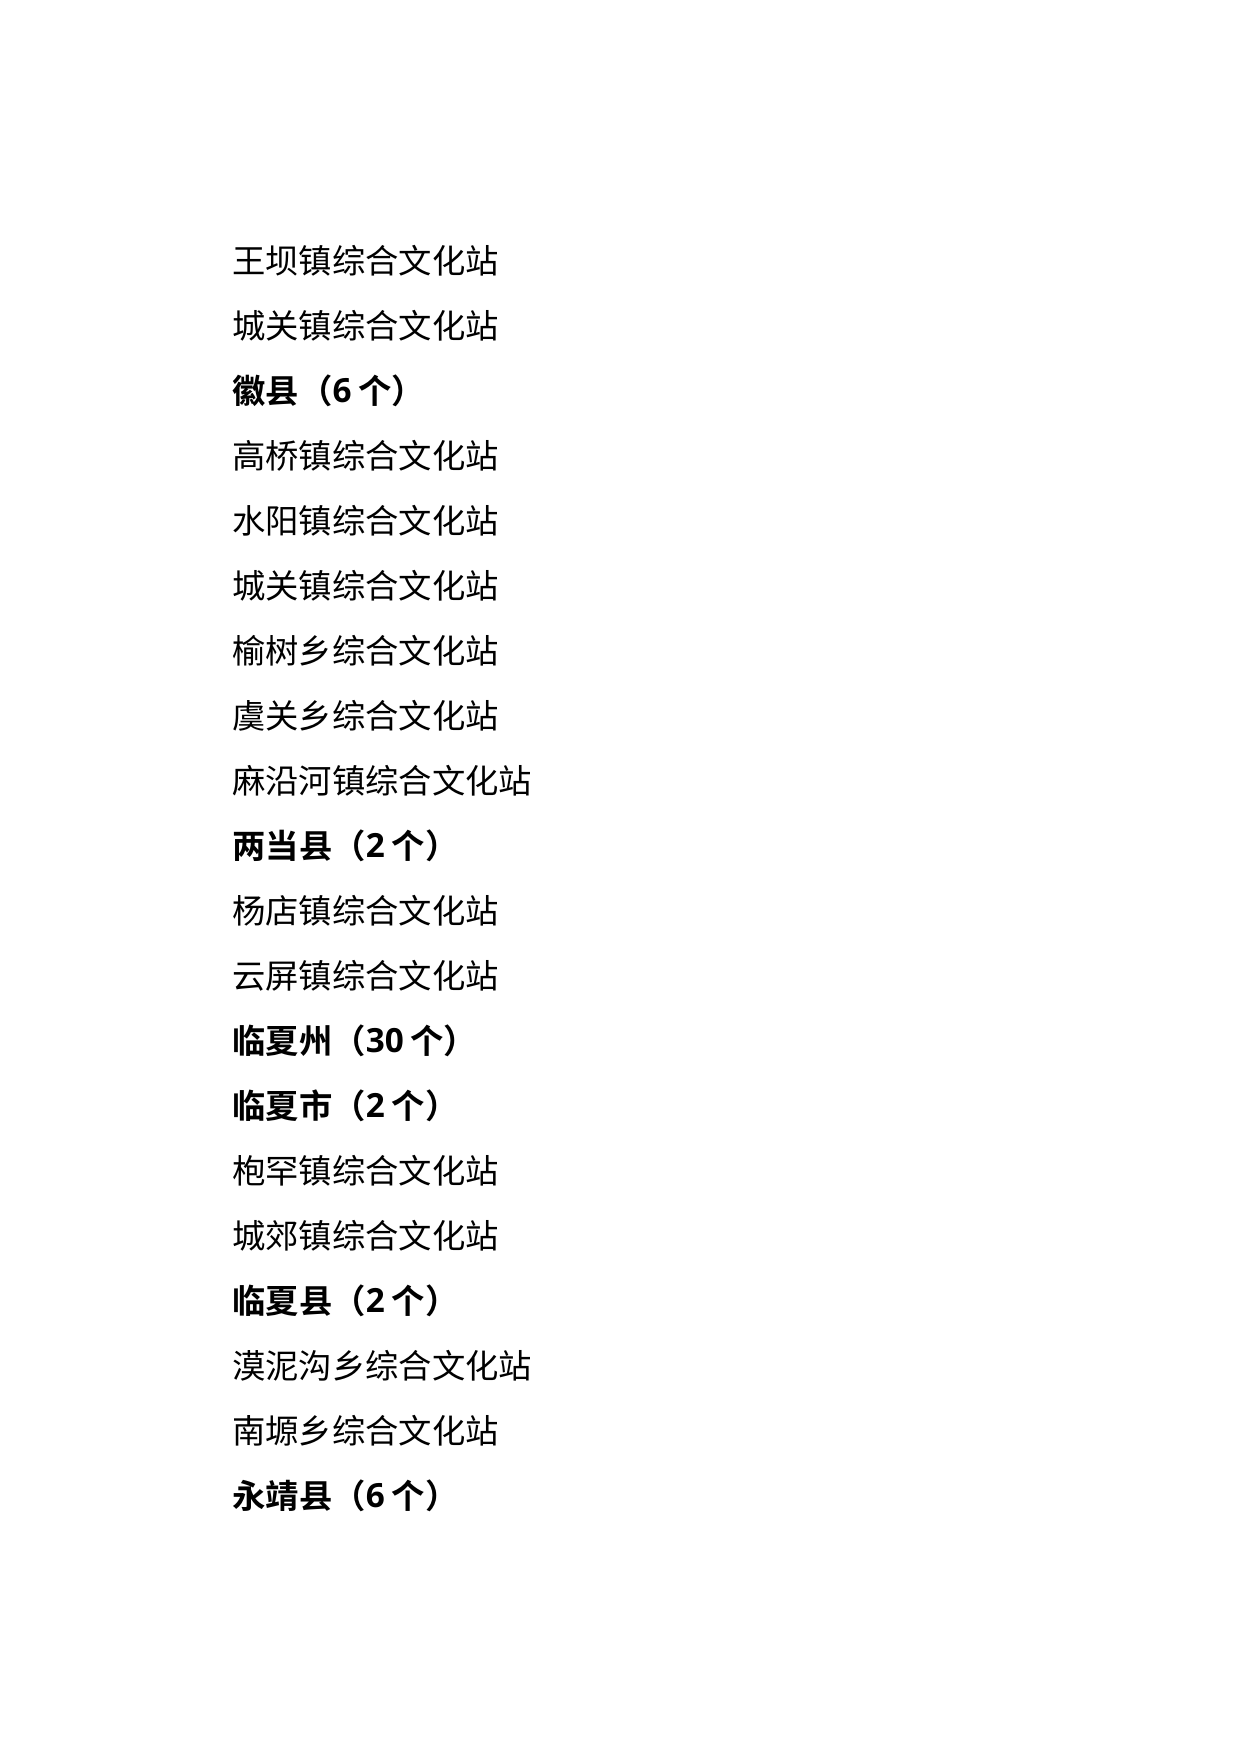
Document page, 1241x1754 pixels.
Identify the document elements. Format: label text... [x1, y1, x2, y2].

text 高桥镇综合文化站 [165, 422, 1087, 487]
text 麻沿河镇综合文化站 [165, 747, 1087, 812]
text 两当县（2个） [165, 812, 1087, 877]
text 永靖县（6个） [165, 1462, 1087, 1527]
text 城关镇综合文化站 [165, 292, 1087, 357]
text 榆树乡综合文化站 [165, 617, 1087, 682]
text 徽县（6个） [165, 357, 1087, 422]
text 漠泥沟乡综合文化站 [165, 1332, 1087, 1397]
text 云屏镇综合文化站 [165, 942, 1087, 1007]
text 临夏县（2个） [165, 1267, 1087, 1332]
text 城郊镇综合文化站 [165, 1202, 1087, 1267]
text 王坝镇综合文化站 [165, 227, 1087, 292]
list 临夏州（30个） [165, 1007, 1087, 1072]
text 枹罕镇综合文化站 [165, 1137, 1087, 1202]
text 水阳镇综合文化站 [165, 487, 1087, 552]
text 城关镇综合文化站 [165, 552, 1087, 617]
text 杨店镇综合文化站 [165, 877, 1087, 942]
text 临夏市（2个） [165, 1072, 1087, 1137]
text 虞关乡综合文化站 [165, 682, 1087, 747]
text 南塬乡综合文化站 [165, 1397, 1087, 1462]
